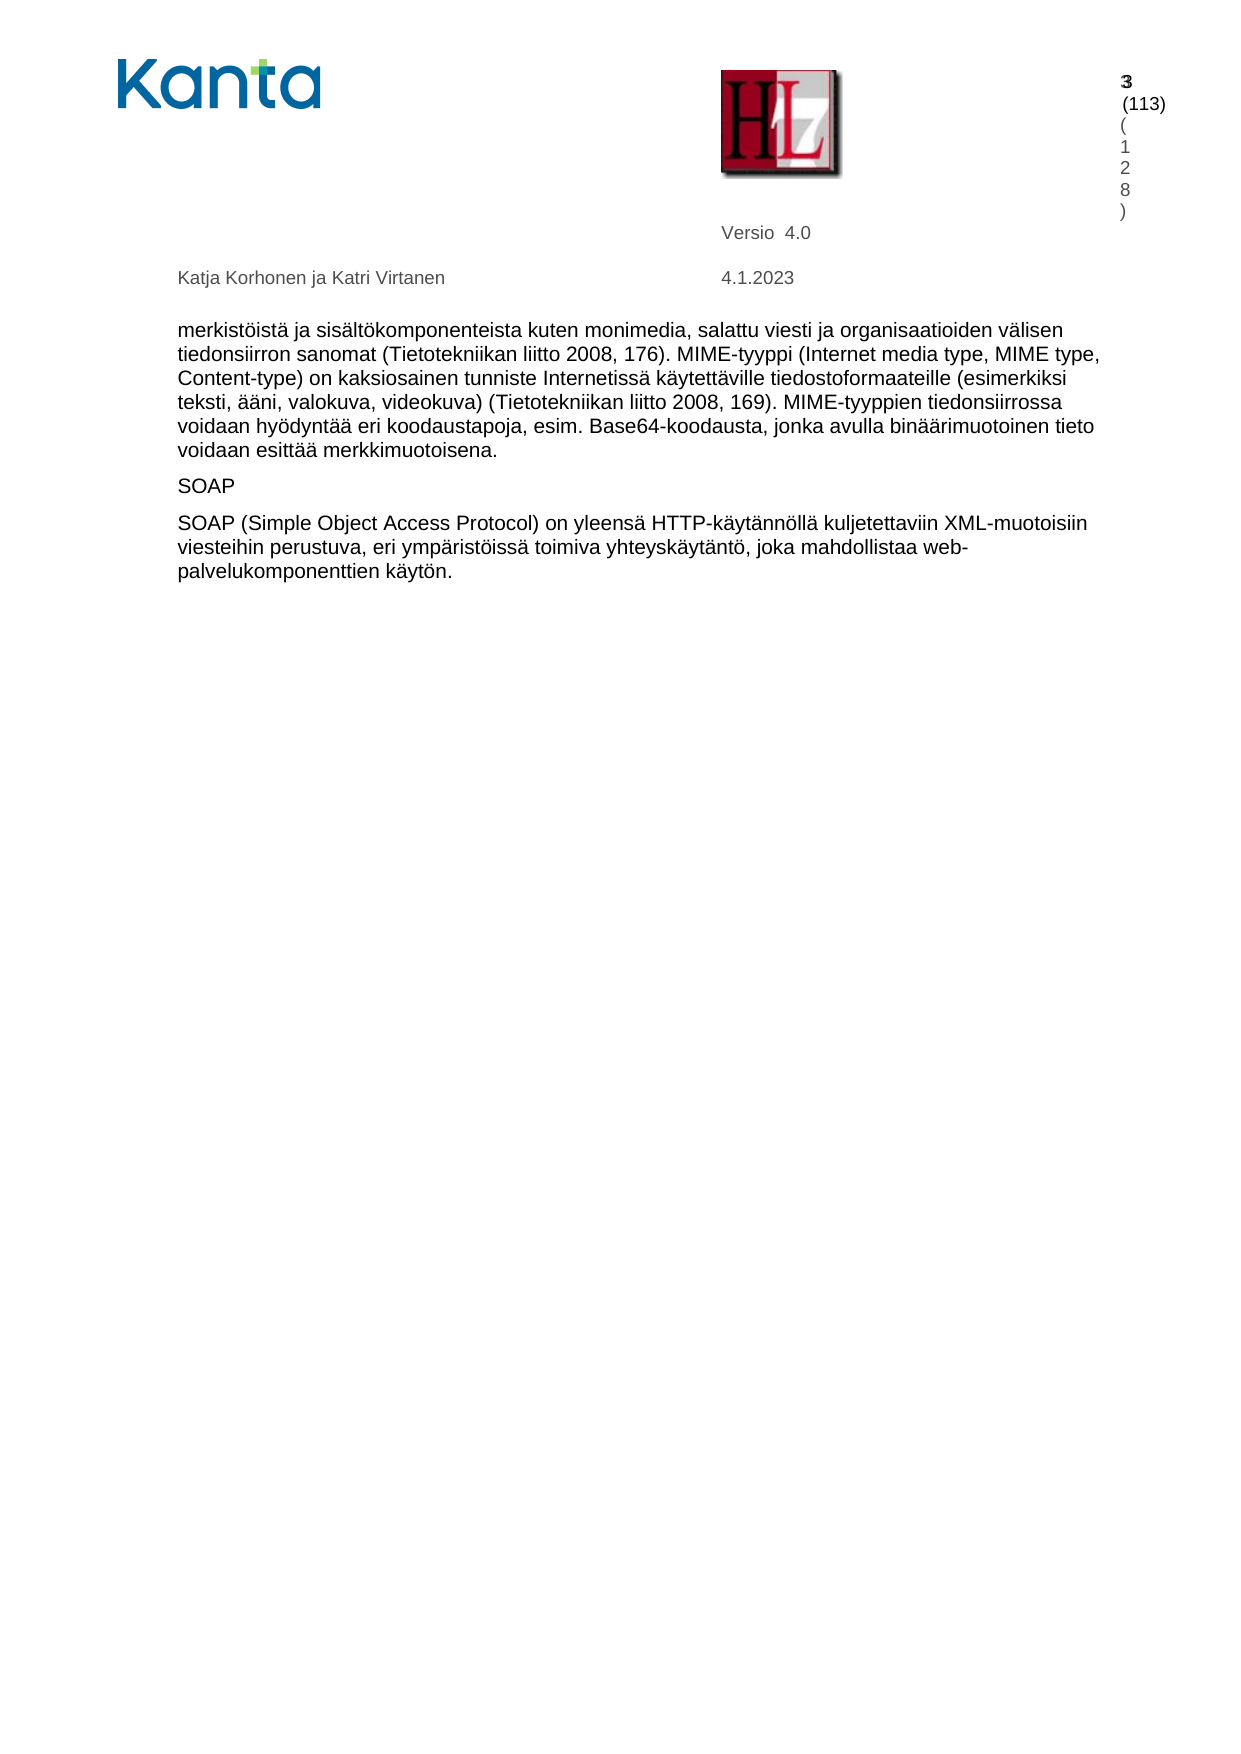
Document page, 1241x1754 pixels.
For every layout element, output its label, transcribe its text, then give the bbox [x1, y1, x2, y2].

picture [118, 59, 321, 109]
text SOAP (Simple Object Access Protocol) on yleensä HTTP-käytännöllä kuljetettaviin XML-muotoisiin viesteihin perustuva, eri ympäristöissä toimiva yhteyskäytäntö, joka mahdollistaa web-palvelukomponenttien käytön. [177, 511, 1122, 583]
text SOAP [177, 474, 1122, 498]
picture [721, 70, 844, 179]
